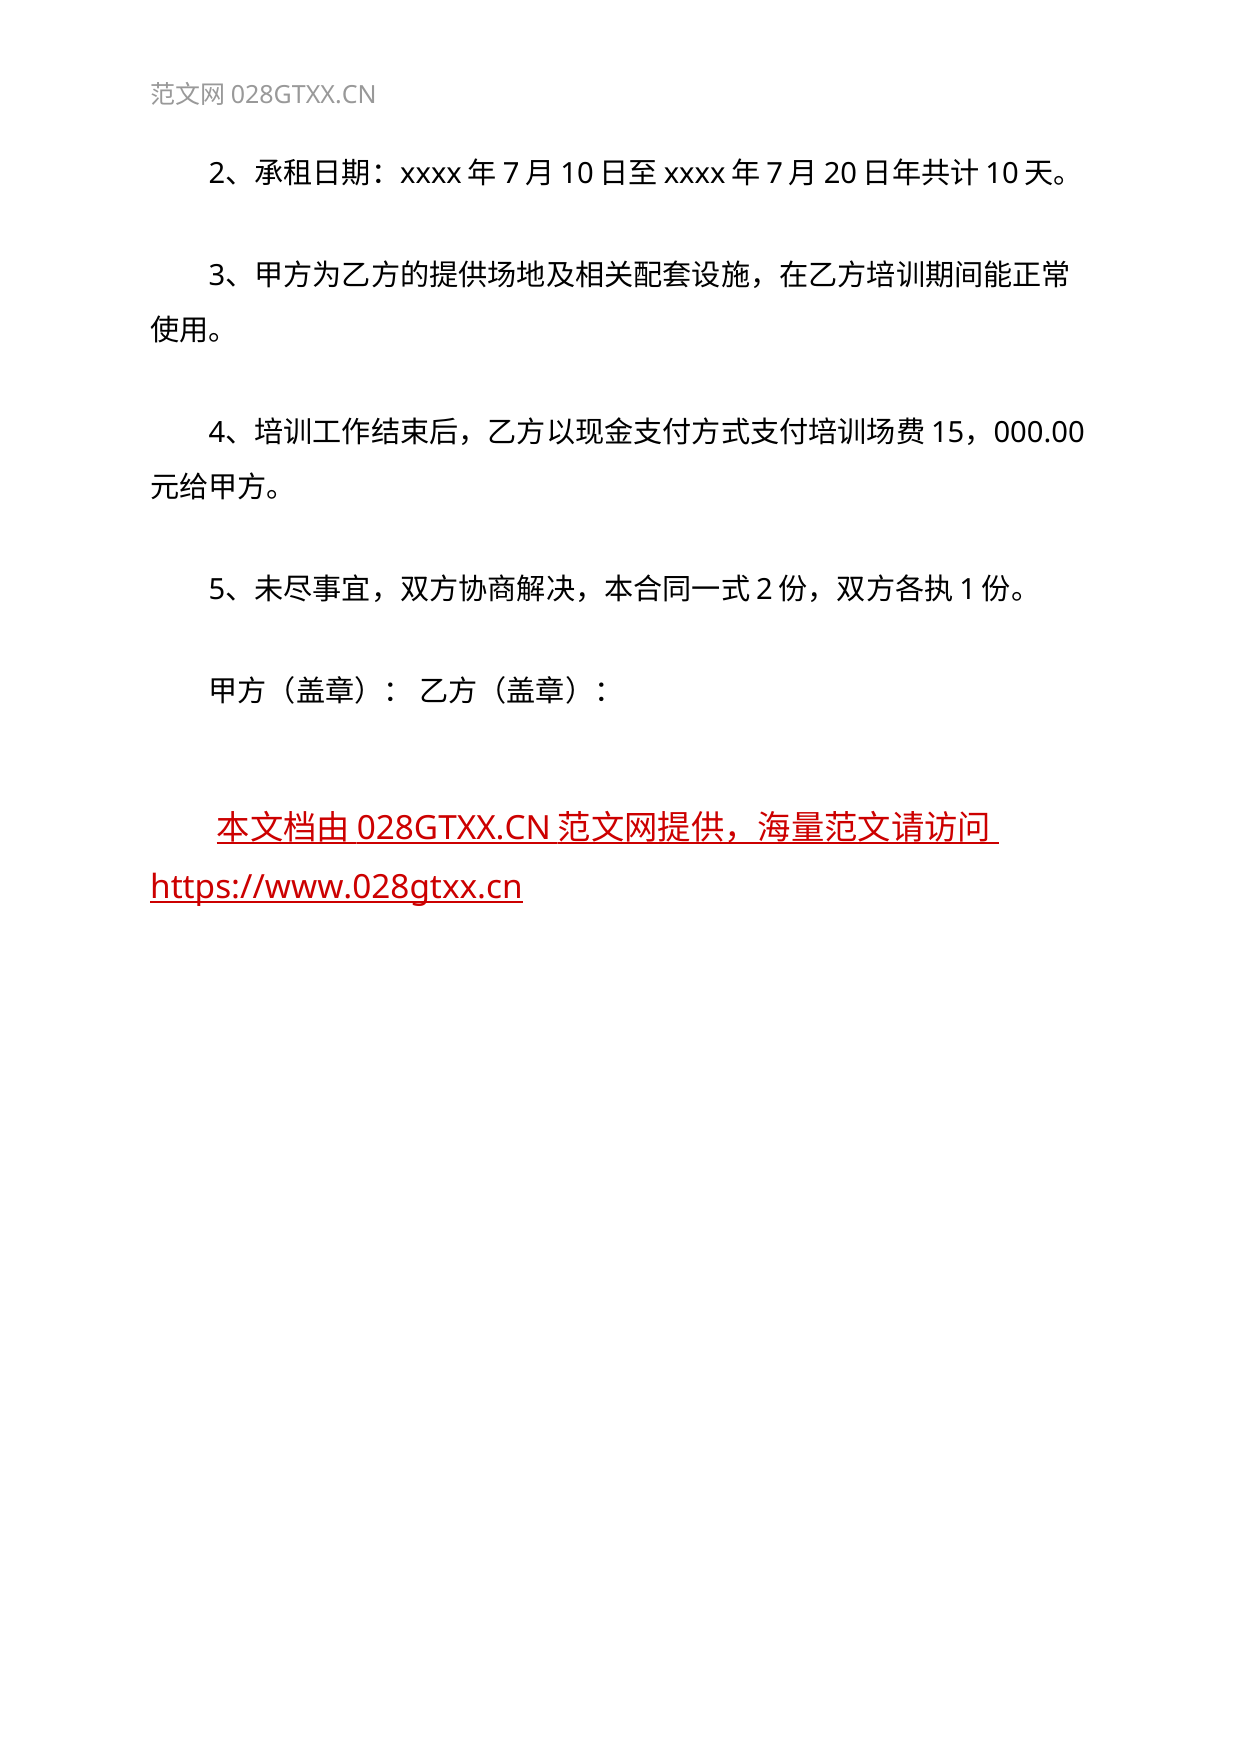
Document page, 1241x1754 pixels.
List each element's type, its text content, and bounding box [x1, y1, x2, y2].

text 2、承租日期：xxxx年7月10日至xxxx年7月20日年共计10天。 [150, 150, 1090, 192]
text 4、培训工作结束后，乙方以现金支付方式支付培训场费15，000.00元给甲方。 [150, 409, 1090, 506]
text 3、甲方为乙方的提供场地及相关配套设施，在乙方培训期间能正常使用。 [150, 252, 1090, 349]
text 5、未尽事宜，双方协商解决，本合同一式2份，双方各执1份。 [150, 566, 1090, 608]
text 甲方（盖章）： 乙方（盖章）： [150, 667, 1090, 710]
text 本文档由028GTXX.CN范文网提供，海量范文请访问 https://www.028gtxx.cn [150, 801, 1090, 908]
